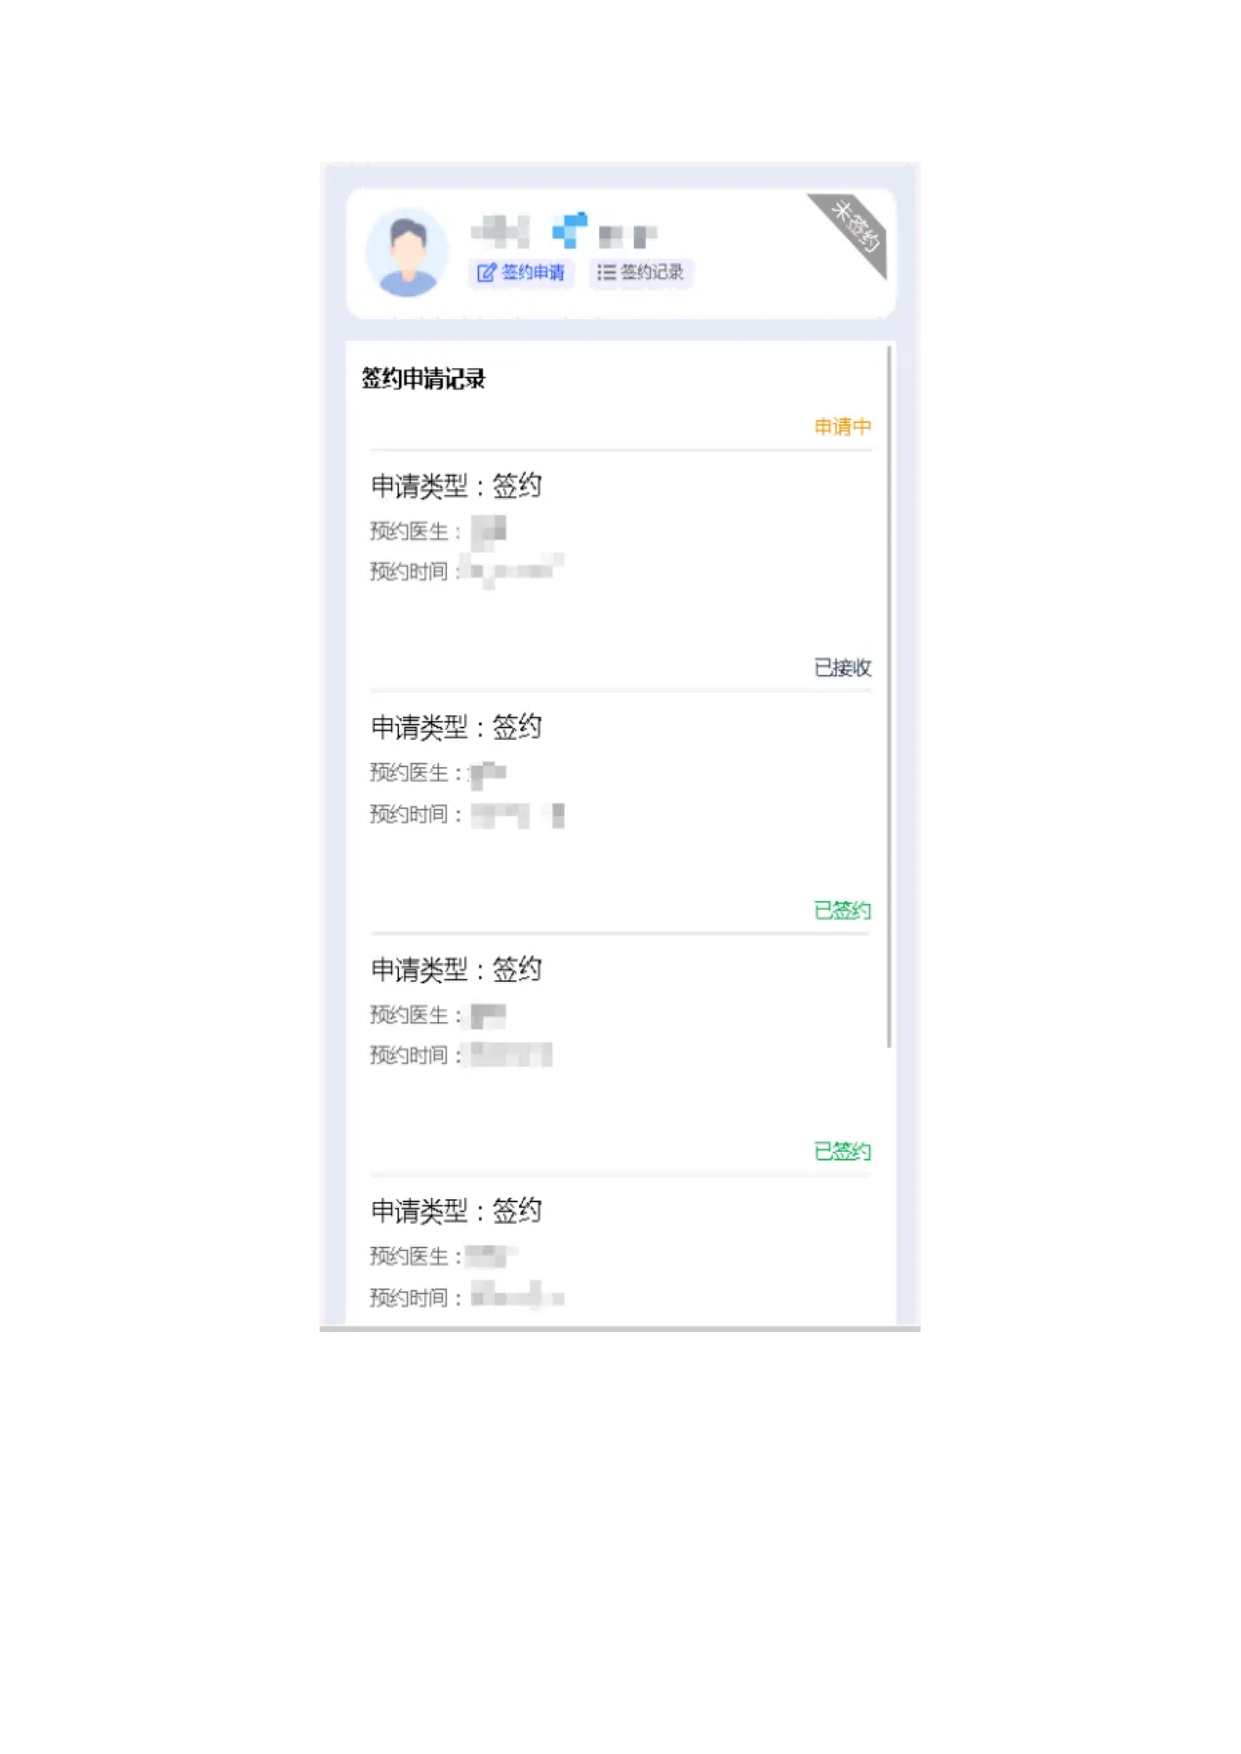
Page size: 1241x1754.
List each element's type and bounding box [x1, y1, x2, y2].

picture [319, 162, 921, 1332]
